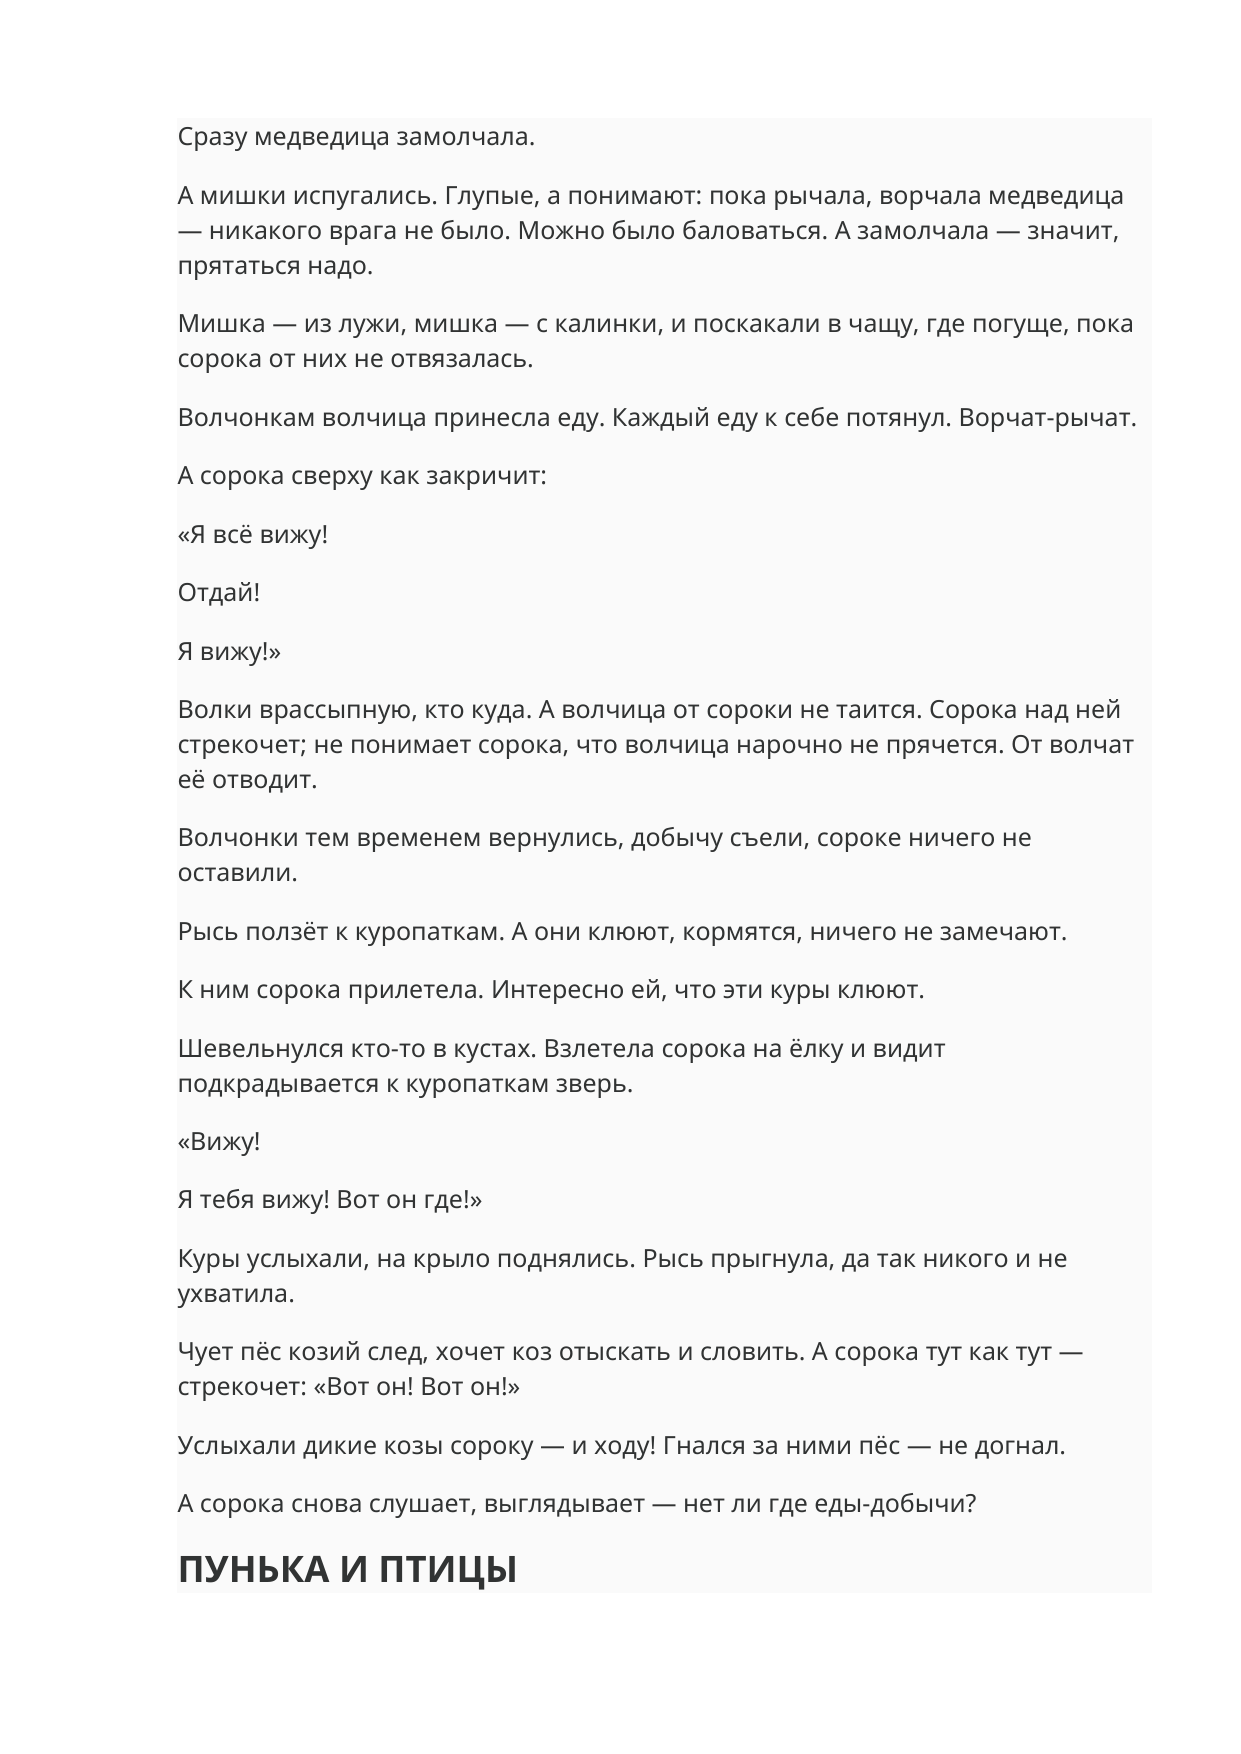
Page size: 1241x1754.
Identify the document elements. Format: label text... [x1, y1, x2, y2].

text Волчонкам волчица принесла еду. Каждый еду к себе потянул. Ворчат-рычат. [177, 398, 1152, 433]
text Мишка — из лужи, мишка — с калинки, и поскакали в чащу, где погуще, пока сорока от них не отвязалась. [177, 305, 1152, 375]
text Куры услыхали, на крыло поднялись. Рысь прыгнула, да так никого и не ухватила. [177, 1240, 1152, 1310]
text Волчонки тем временем вернулись, добычу съели, сороке ничего не оставили. [177, 819, 1152, 889]
text Шевельнулся кто-то в кустах. Взлетела сорока на ёлку и видит подкрадывается к куропаткам зверь. [177, 1029, 1152, 1099]
text Услыхали дикие козы сороку — и ходу! Гнался за ними пёс — не догнал. [177, 1427, 1152, 1462]
text «Я всё вижу! [177, 515, 1152, 550]
text Волки врассыпную, кто куда. А волчица от сороки не таится. Сорока над ней стрекочет; не понимает сорока, что волчица нарочно не прячется. От волчат её отводит. [177, 691, 1152, 796]
text «Вижу! [177, 1123, 1152, 1158]
text А сорока сверху как закричит: [177, 457, 1152, 492]
text Рысь ползёт к куропаткам. А они клюют, кормятся, ничего не замечают. [177, 912, 1152, 947]
text А сорока снова слушает, выглядывает — нет ли где еды-добычи? [177, 1485, 1152, 1520]
text Чует пёс козий след, хочет коз отыскать и словить. А сорока тут как тут — стрекочет: «Вот он! Вот он!» [177, 1333, 1152, 1403]
text ПУНЬКА И ПТИЦЫ [177, 1543, 1152, 1593]
text Отдай! [177, 574, 1152, 609]
text Сразу медведица замолчала. [177, 118, 1152, 153]
text К ним сорока прилетела. Интересно ей, что эти куры клюют. [177, 971, 1152, 1006]
text Я вижу!» [177, 632, 1152, 667]
text А мишки испугались. Глупые, а понимают: пока рычала, ворчала медведица — никакого врага не было. Можно было баловаться. А замолчала — значит, прятаться надо. [177, 177, 1152, 282]
text Я тебя вижу! Вот он где!» [177, 1181, 1152, 1216]
